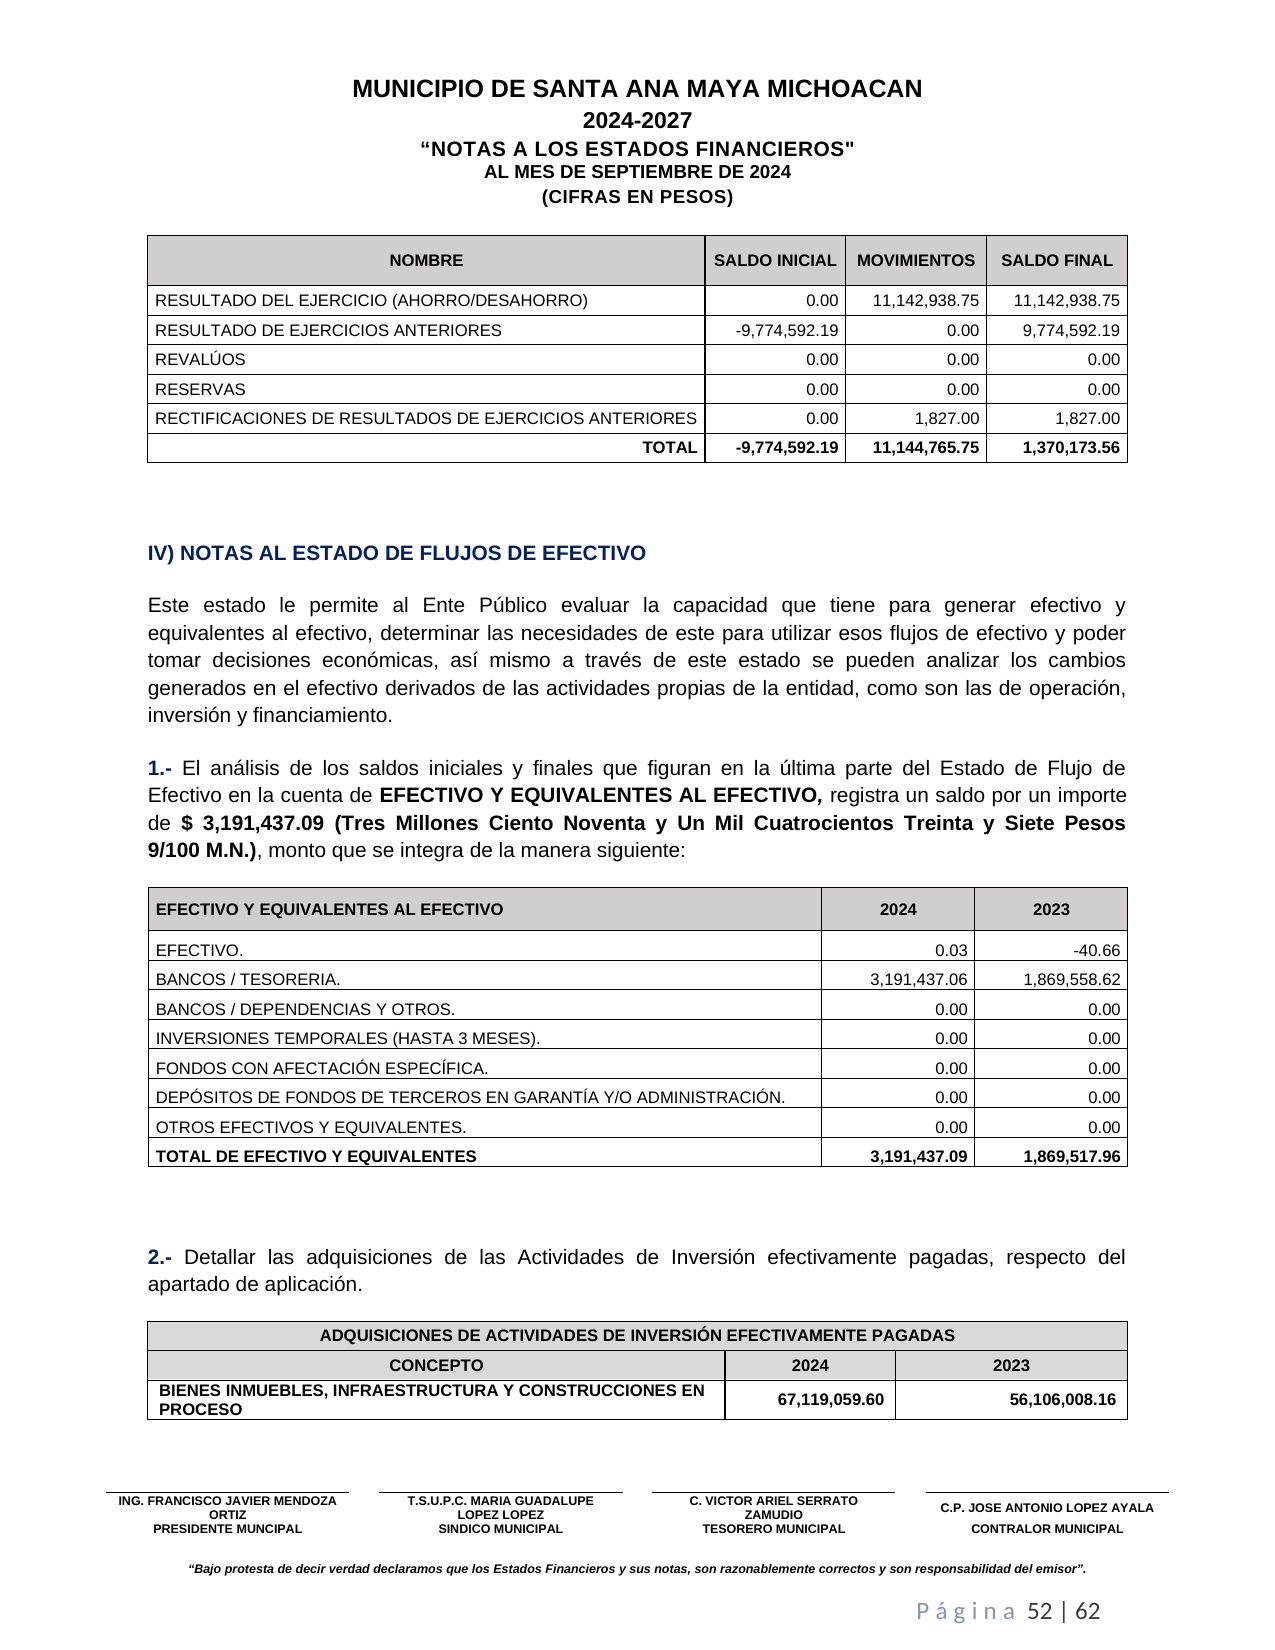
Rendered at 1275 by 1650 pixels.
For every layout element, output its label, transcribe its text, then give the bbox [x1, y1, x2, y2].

table_cell 0.00 [846, 375, 986, 403]
table_cell 3,191,437.06 [822, 961, 974, 989]
table_cell 0.00 [822, 1108, 974, 1137]
table_cell 0.00 [975, 1049, 1127, 1078]
table_cell 11,144,765.75 [846, 434, 986, 462]
table_cell EFECTIVO. [149, 931, 821, 960]
table_header NOMBRE [148, 236, 704, 285]
table_cell 0.00 [975, 990, 1127, 1019]
table_cell BANCOS / TESORERIA. [149, 961, 821, 989]
table_cell RECTIFICACIONES DE RESULTADOS DE EJERCICIOS ANTERIORES [148, 404, 704, 433]
table_cell INVERSIONES TEMPORALES (HASTA 3 MESES). [149, 1020, 821, 1048]
table_cell TOTAL DE EFECTIVO Y EQUIVALENTES [149, 1138, 821, 1166]
table_cell 0.00 [975, 1079, 1127, 1107]
table_cell REVALÚOS [148, 345, 704, 374]
table_header 2024 [822, 888, 974, 930]
table_cell 56,106,008.16 [896, 1381, 1127, 1419]
table_cell 1,869,517.96 [975, 1138, 1127, 1166]
table_cell FONDOS CON AFECTACIÓN ESPECÍFICA. [149, 1049, 821, 1078]
table_cell 11,142,938.75 [846, 286, 986, 315]
table_cell BIENES INMUEBLES, INFRAESTRUCTURA Y CONSTRUCCIONES EN PROCESO [148, 1381, 724, 1419]
table_cell 0.00 [846, 345, 986, 374]
table_cell 67,119,059.60 [726, 1381, 895, 1419]
table_cell 0.00 [987, 375, 1127, 403]
table_header EFECTIVO Y EQUIVALENTES AL EFECTIVO [149, 888, 821, 930]
table_cell RESULTADO DE EJERCICIOS ANTERIORES [148, 316, 704, 344]
text IV) NOTAS AL ESTADO DE FLUJOS DE EFECTIVO [148, 541, 1127, 565]
table_cell 0.00 [975, 1108, 1127, 1137]
table_cell -9,774,592.19 [706, 316, 845, 344]
table_cell 1,827.00 [987, 404, 1127, 433]
table_cell 0.00 [822, 1049, 974, 1078]
table_cell 0.00 [822, 1079, 974, 1107]
table_header MOVIMIENTOS [846, 236, 986, 285]
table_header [148, 1322, 1127, 1350]
table_cell -9,774,592.19 [706, 434, 845, 462]
table_cell 0.00 [822, 1020, 974, 1048]
table_cell 0.00 [706, 375, 845, 403]
table_cell 0.00 [975, 1020, 1127, 1048]
table_cell RESERVAS [148, 375, 704, 403]
text 2.- Detallar las adquisiciones de las Actividades de Inversión efectivamente pagadas, respecto del apartado de aplicación. [148, 1245, 1127, 1296]
table_cell 0.00 [822, 990, 974, 1019]
table_cell TOTAL [148, 434, 704, 462]
table_cell RESULTADO DEL EJERCICIO (AHORRO/DESAHORRO) [148, 286, 704, 315]
table_cell 0.00 [706, 286, 845, 315]
table_cell 2024 [726, 1351, 895, 1379]
table_cell 0.00 [987, 345, 1127, 374]
table_cell -40.66 [975, 931, 1127, 960]
table_cell 0.00 [846, 316, 986, 344]
table_cell DEPÓSITOS DE FONDOS DE TERCEROS EN GARANTÍA Y/O ADMINISTRACIÓN. [149, 1079, 821, 1107]
text 1.- El análisis de los saldos iniciales y finales que figuran en la última parte del Estado de Flujo de Efectivo en la cuenta de EFECTIVO Y EQUIVALENTES AL EFECTIVO, registra un saldo por un importe de $ 3,191,437.09 (Tres Millones Ciento Noventa y Un Mil Cuatrocientos Treinta y Siete Pesos 9/100 M.N.), monto que se integra de la manera siguiente: [148, 756, 1127, 862]
table_cell 9,774,592.19 [987, 316, 1127, 344]
table_header SALDO FINAL [987, 236, 1127, 285]
table_cell 1,370,173.56 [987, 434, 1127, 462]
text Este estado le permite al Ente Público evaluar la capacidad que tiene para generar efectivo y equivalentes al efectivo, determinar las necesidades de este para utilizar esos flujos de efectivo y poder tomar decisiones económicas, así mismo a través de este estado se pueden analizar los cambios generados en el efectivo derivados de las actividades propias de la entidad, como son las de operación, inversión y financiamiento. [148, 593, 1127, 727]
table_cell 1,827.00 [846, 404, 986, 433]
table_cell 0.00 [706, 345, 845, 374]
table_cell 11,142,938.75 [987, 286, 1127, 315]
table_cell 3,191,437.09 [822, 1138, 974, 1166]
table_cell CONCEPTO [148, 1351, 724, 1379]
table_cell 0.00 [706, 404, 845, 433]
table_cell BANCOS / DEPENDENCIAS Y OTROS. [149, 990, 821, 1019]
table_header SALDO INICIAL [706, 236, 845, 285]
table_cell OTROS EFECTIVOS Y EQUIVALENTES. [149, 1108, 821, 1137]
table_header 2023 [975, 888, 1127, 930]
table_cell 1,869,558.62 [975, 961, 1127, 989]
table_cell 0.03 [822, 931, 974, 960]
table_cell 2023 [896, 1351, 1127, 1379]
